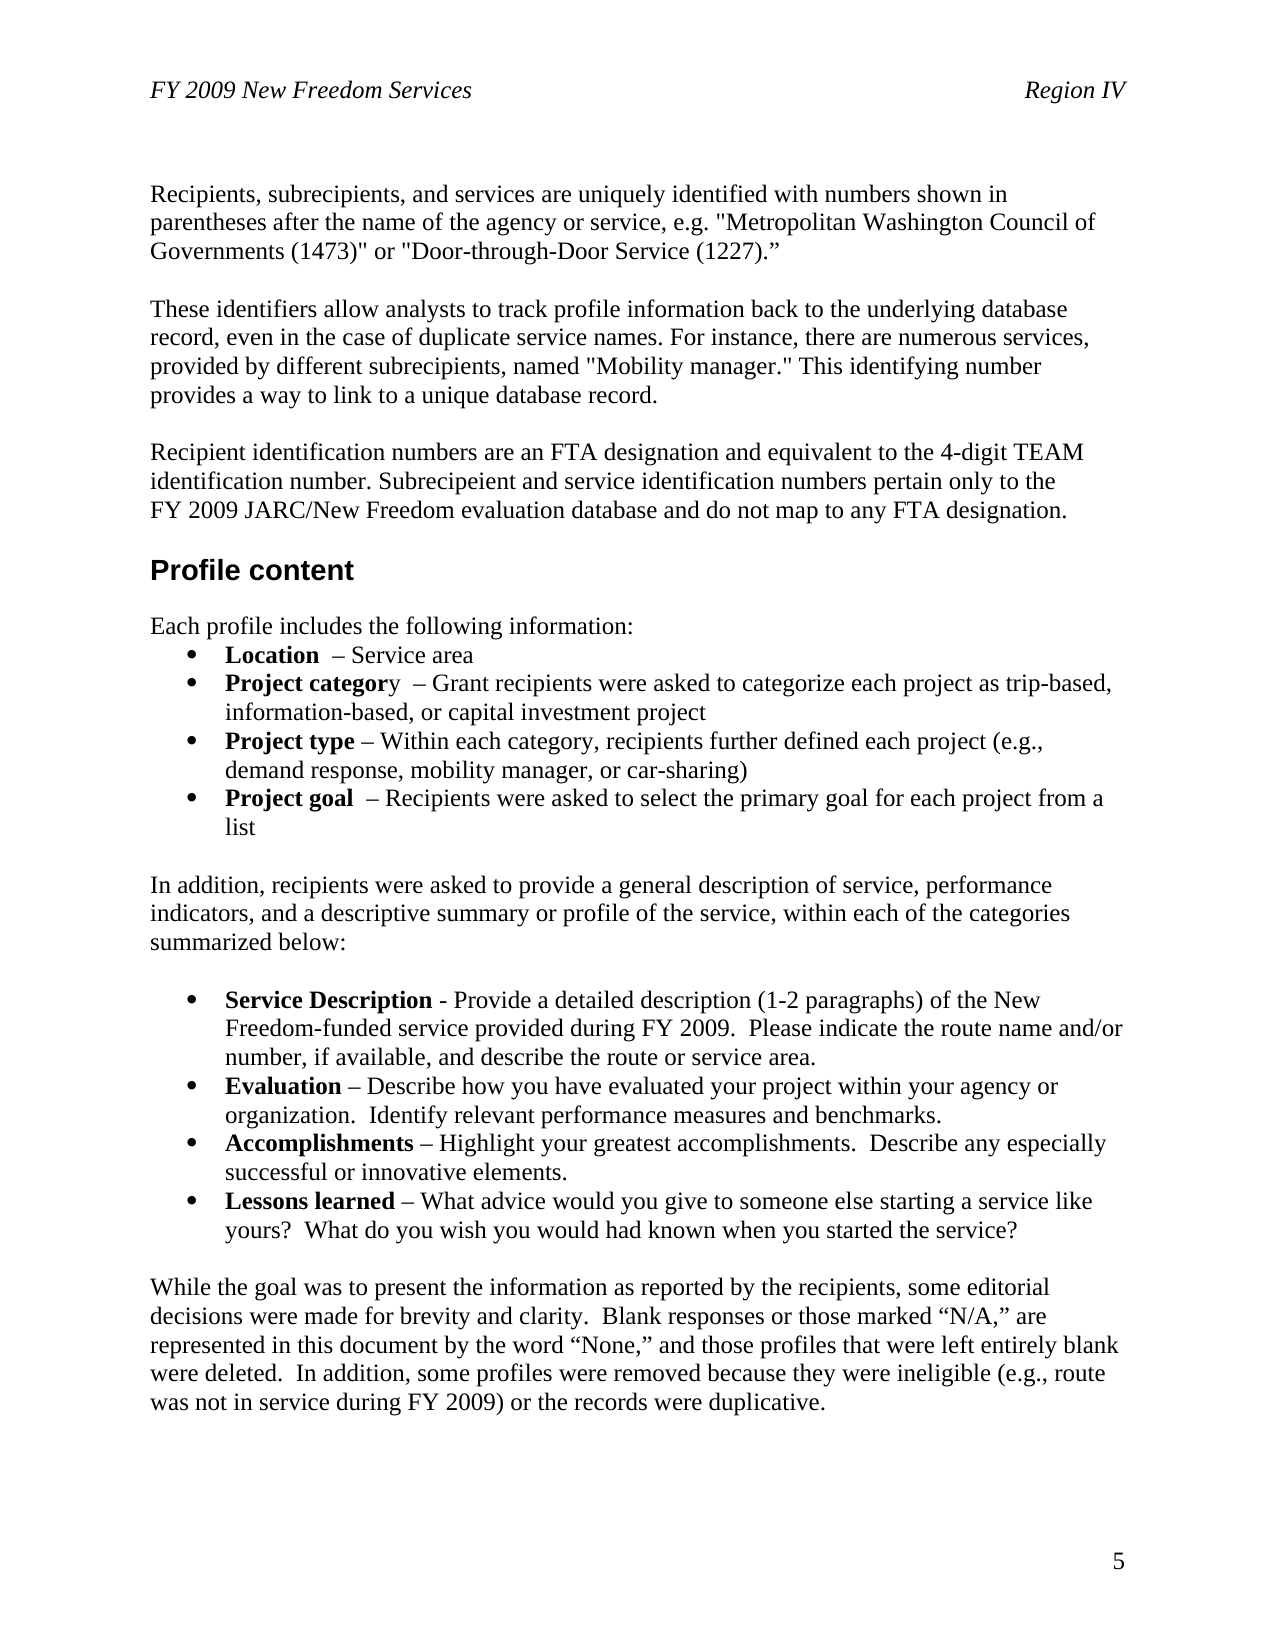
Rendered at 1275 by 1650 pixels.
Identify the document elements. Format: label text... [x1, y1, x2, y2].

list Accomplishments – Highlight your greatest accomplishments. Describe any especially successful or innovative elements. [187, 1128, 1125, 1186]
list Service Description - Provide a detailed description (1-2 paragraphs) of the New Freedom-funded service provided during FY 2009. Please indicate the route name and/or number, if available, and describe the route or service area. [187, 985, 1125, 1071]
list Lessons learned – What advice would you give to someone else starting a service like yours? What do you wish you would had known when you started the service? [187, 1186, 1125, 1243]
list Project category – Grant recipients were asked to categorize each project as trip-based, information-based, or capital investment project [187, 668, 1125, 726]
text Recipients, subrecipients, and services are uniquely identified with numbers shown in parentheses after the name of the agency or service, e.g. "Metropolitan Washington Council of Governments (1473)" or "Door-through-Door Service (1227).” These identifiers allow analysts to track profile information back to the underlying database record, even in the case of duplicate service names. For instance, there are numerous services, provided by different subrecipients, named "Mobility manager." This identifying number provides a way to link to a unique database record. Recipient identification numbers are an FTA designation and equivalent to the 4-digit TEAM identification number. Subrecipeient and service identification numbers pertain only to the [150, 179, 1125, 495]
text FY 2009 JARC/New Freedom evaluation database and do not map to any FTA designation. [150, 495, 1125, 524]
text Each profile includes the following information: [150, 611, 1125, 640]
list Project goal – Recipients were asked to select the primary goal for each project from a list [187, 783, 1125, 841]
list Location – Service area [187, 640, 1125, 668]
text In addition, recipients were asked to provide a general description of service, performance indicators, and a descriptive summary or profile of the service, within each of the categories summarized below: [150, 870, 1125, 956]
list Project type – Within each category, recipients further defined each project (e.g., demand response, mobility manager, or car-sharing) [187, 726, 1125, 783]
list Evaluation – Describe how you have evaluated your project within your agency or organization. Identify relevant performance measures and benchmarks. [187, 1071, 1125, 1128]
subtitle Profile content [150, 552, 1125, 586]
text While the goal was to present the information as reported by the recipients, some editorial decisions were made for brevity and clarity. Blank responses or those marked “N/A,” are represented in this document by the word “None,” and those profiles that were left entirely blank were deleted. In addition, some profiles were removed because they were ineligible (e.g., route was not in service during FY 2009) or the records were duplicative. [150, 1272, 1125, 1416]
